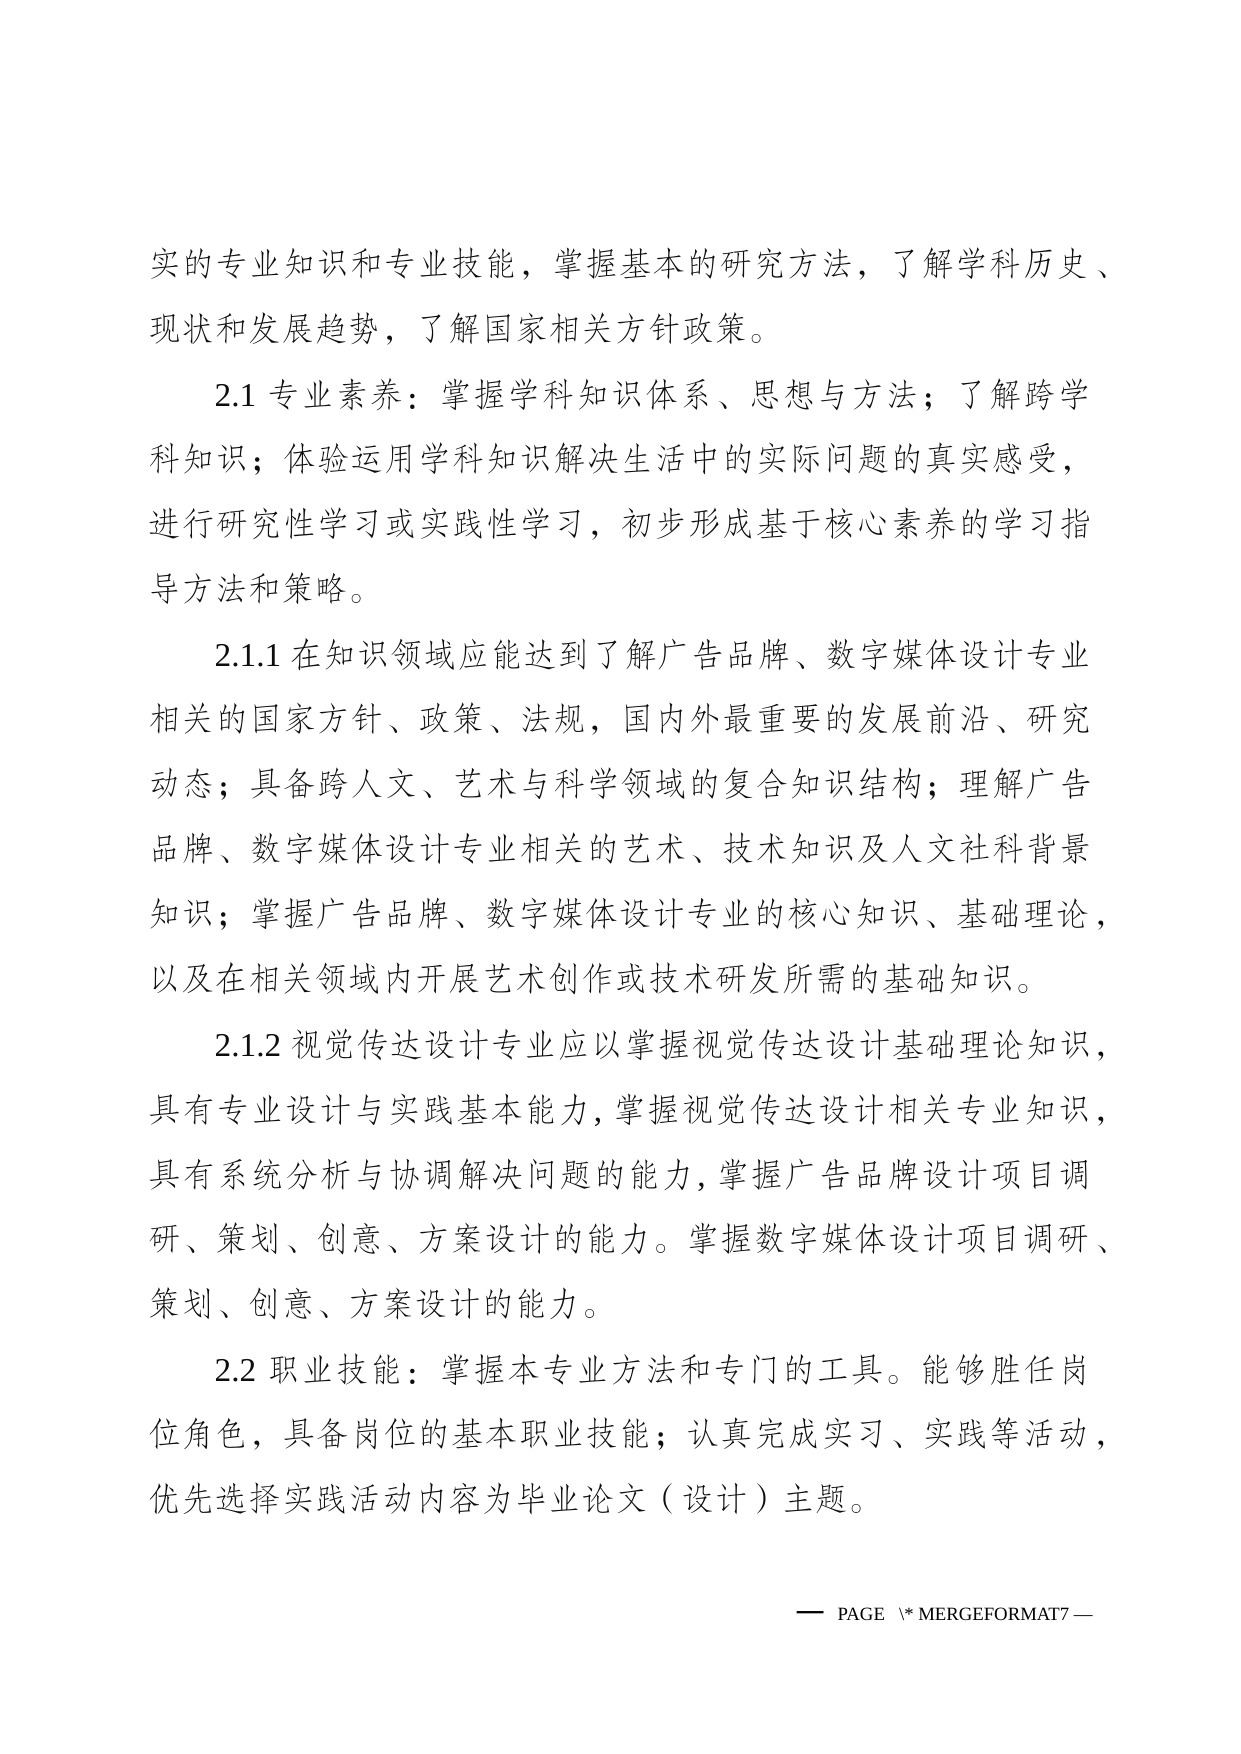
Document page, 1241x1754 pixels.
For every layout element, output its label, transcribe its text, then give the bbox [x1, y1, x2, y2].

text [148, 233, 1092, 363]
text 2.1.1 在知识领域应能达到了解广告品牌、数字媒体设计专业相关的国家方针、政策、法规，国内外最重要的发展前沿、研究动态；具备跨人文、艺术与科学领域的复合知识结构；理解广告品牌、数字媒体设计专业相关的艺术、技术知识及人文社科背景知识；掌握广告品牌、数字媒体设计专业的核心知识、基础理论，以及在相关领域内开展艺术创作或技术研发所需的基础知识。 [148, 623, 1092, 1013]
text 2.1.2 视觉传达设计专业应以掌握视觉传达设计基础理论知识，具有专业设计与实践基本能力, 掌握视觉传达设计相关专业知识，具有系统分析与协调解决问题的能力, 掌握广告品牌设计项目调研、策划、创意、方案设计的能力。掌握数字媒体设计项目调研、策划、创意、方案设计的能力。 [148, 1013, 1092, 1338]
text 2.1 专业素养：掌握学科知识体系、思想与方法；了解跨学科知识；体验运用学科知识解决生活中的实际问题的真实感受，进行研究性学习或实践性学习，初步形成基于核心素养的学习指导方法和策略。 [148, 363, 1092, 623]
text 2.2 职业技能：掌握本专业方法和专门的工具。能够胜任岗位角色，具备岗位的基本职业技能；认真完成实习、实践等活动，优先选择实践活动内容为毕业论文（设计）主题。 [148, 1338, 1092, 1533]
